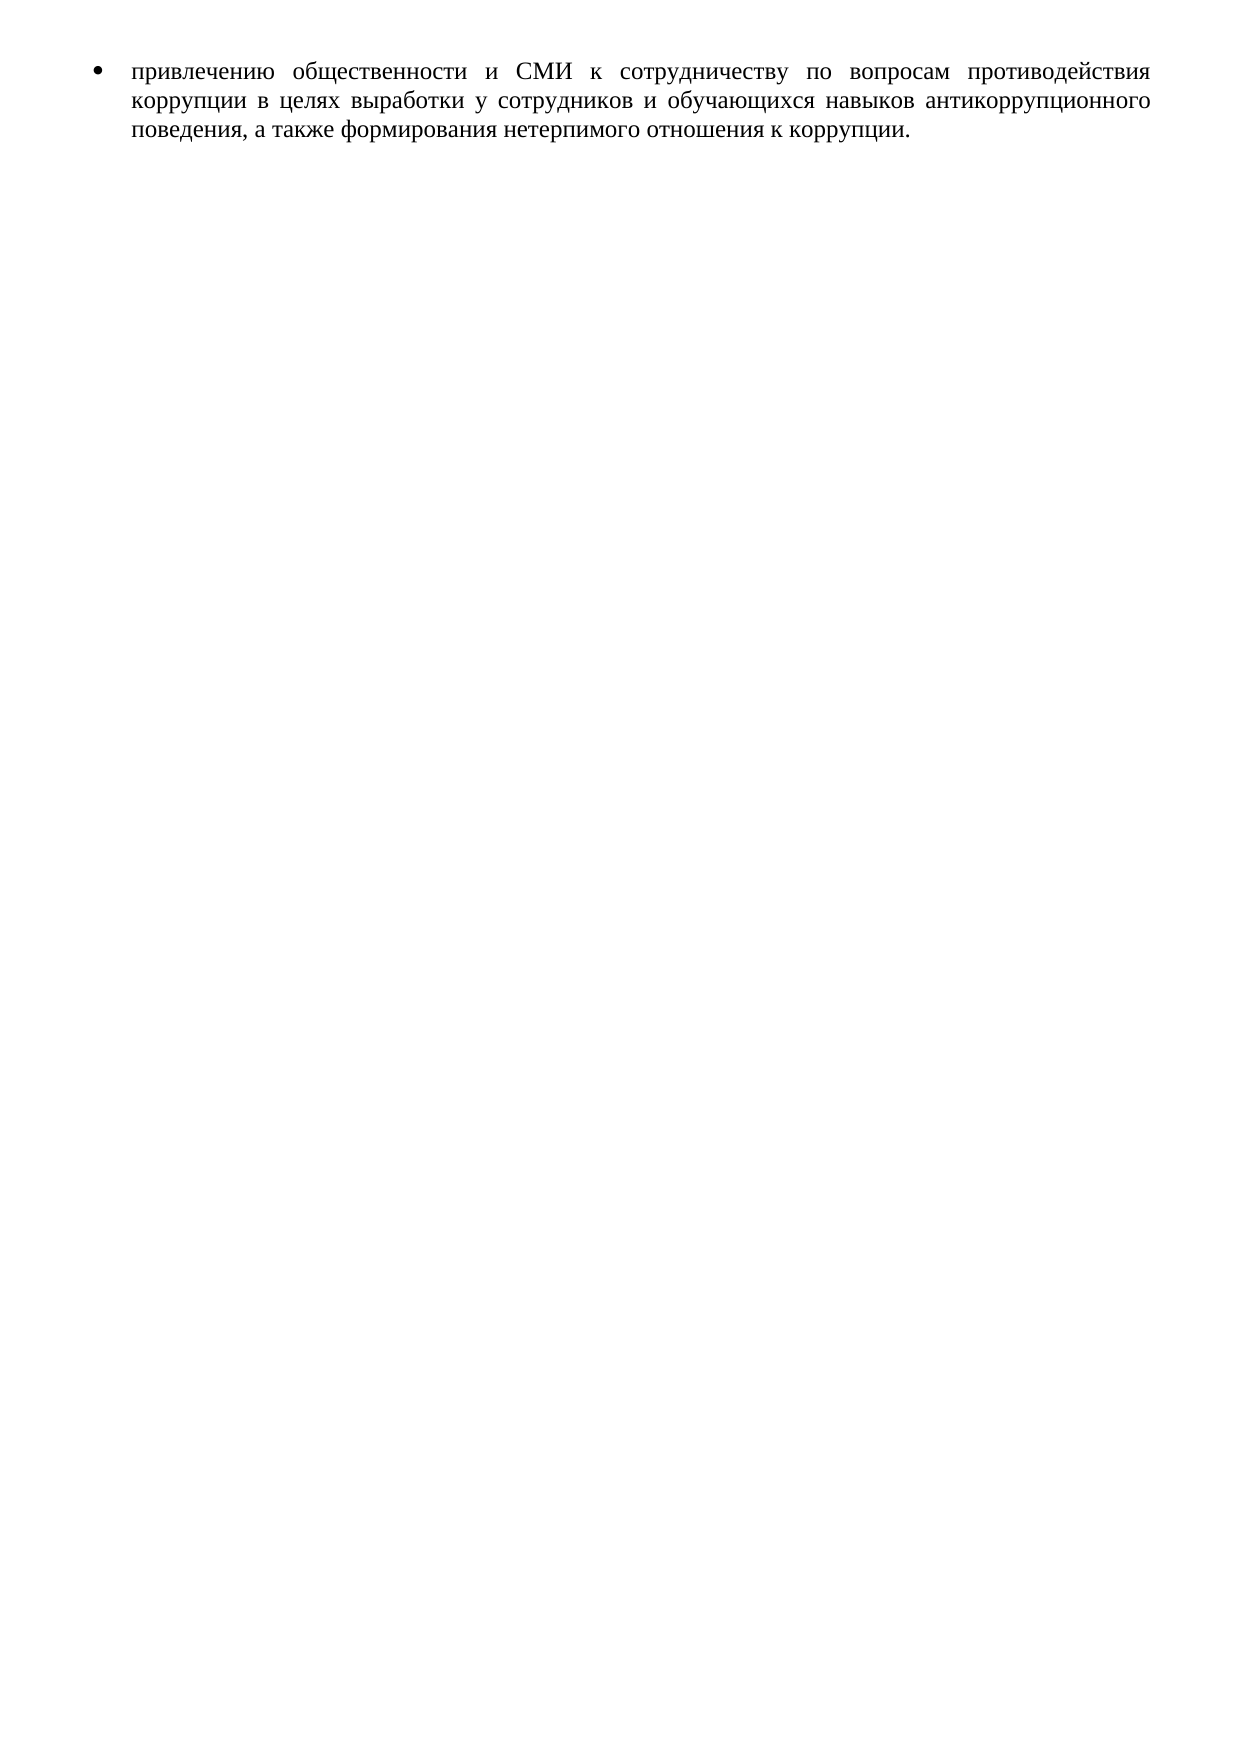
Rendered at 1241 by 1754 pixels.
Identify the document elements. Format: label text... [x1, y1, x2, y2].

list привлечению общественности и СМИ к сотрудничеству по вопросам противодействия коррупции в целях выработки у сотрудников и обучающихся навыков антикоррупционного поведения, а также формирования нетерпимого отношения к коррупции. [94, 56, 1152, 142]
